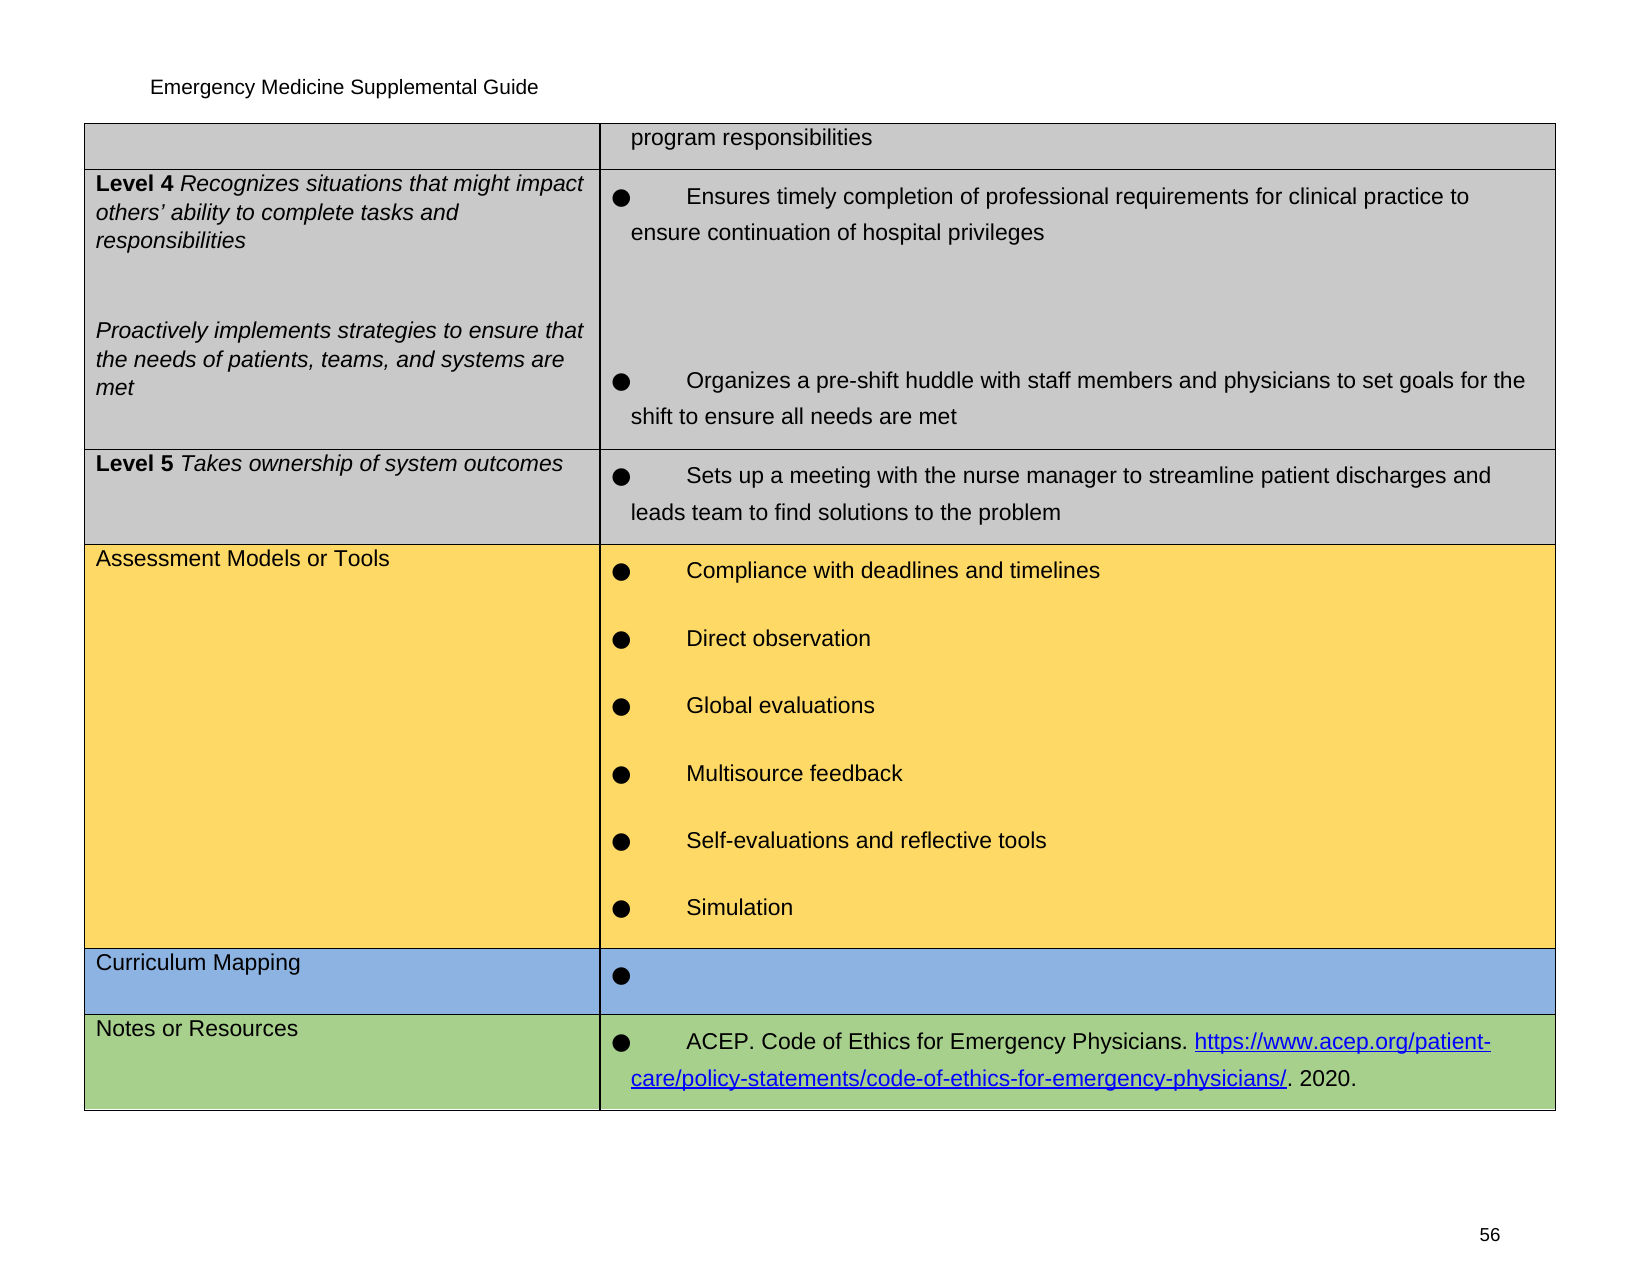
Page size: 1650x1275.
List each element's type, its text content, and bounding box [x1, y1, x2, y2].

table_cell Compliance with deadlines and timelines Direct observation Global evaluations Multisource feedback Self-evaluations and reflective tools Simulation [601, 545, 1555, 948]
table_cell Assessment Models or Tools [85, 545, 599, 948]
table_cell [601, 1015, 1555, 1109]
table_cell Ensures timely completion of professional requirements for clinical practice to ensure continuation of hospital privileges Organizes a pre-shift huddle with staff members and physicians to set goals for the shift to ensure all needs are met [601, 170, 1555, 449]
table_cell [601, 124, 1555, 169]
table_cell Level 4 Recognizes situations that might impact others’ ability to complete tasks and responsibilities Proactively implements strategies to ensure that the needs of patients, teams, and systems are met [85, 170, 599, 449]
table_cell Notes or Resources [85, 1015, 599, 1109]
table_cell Sets up a meeting with the nurse manager to streamline patient discharges and leads team to find solutions to the problem [601, 450, 1555, 544]
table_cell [85, 124, 599, 169]
table_cell Curriculum Mapping [85, 949, 599, 1014]
table_cell Level 5 Takes ownership of system outcomes [85, 450, 599, 544]
table_cell [601, 949, 1555, 1014]
